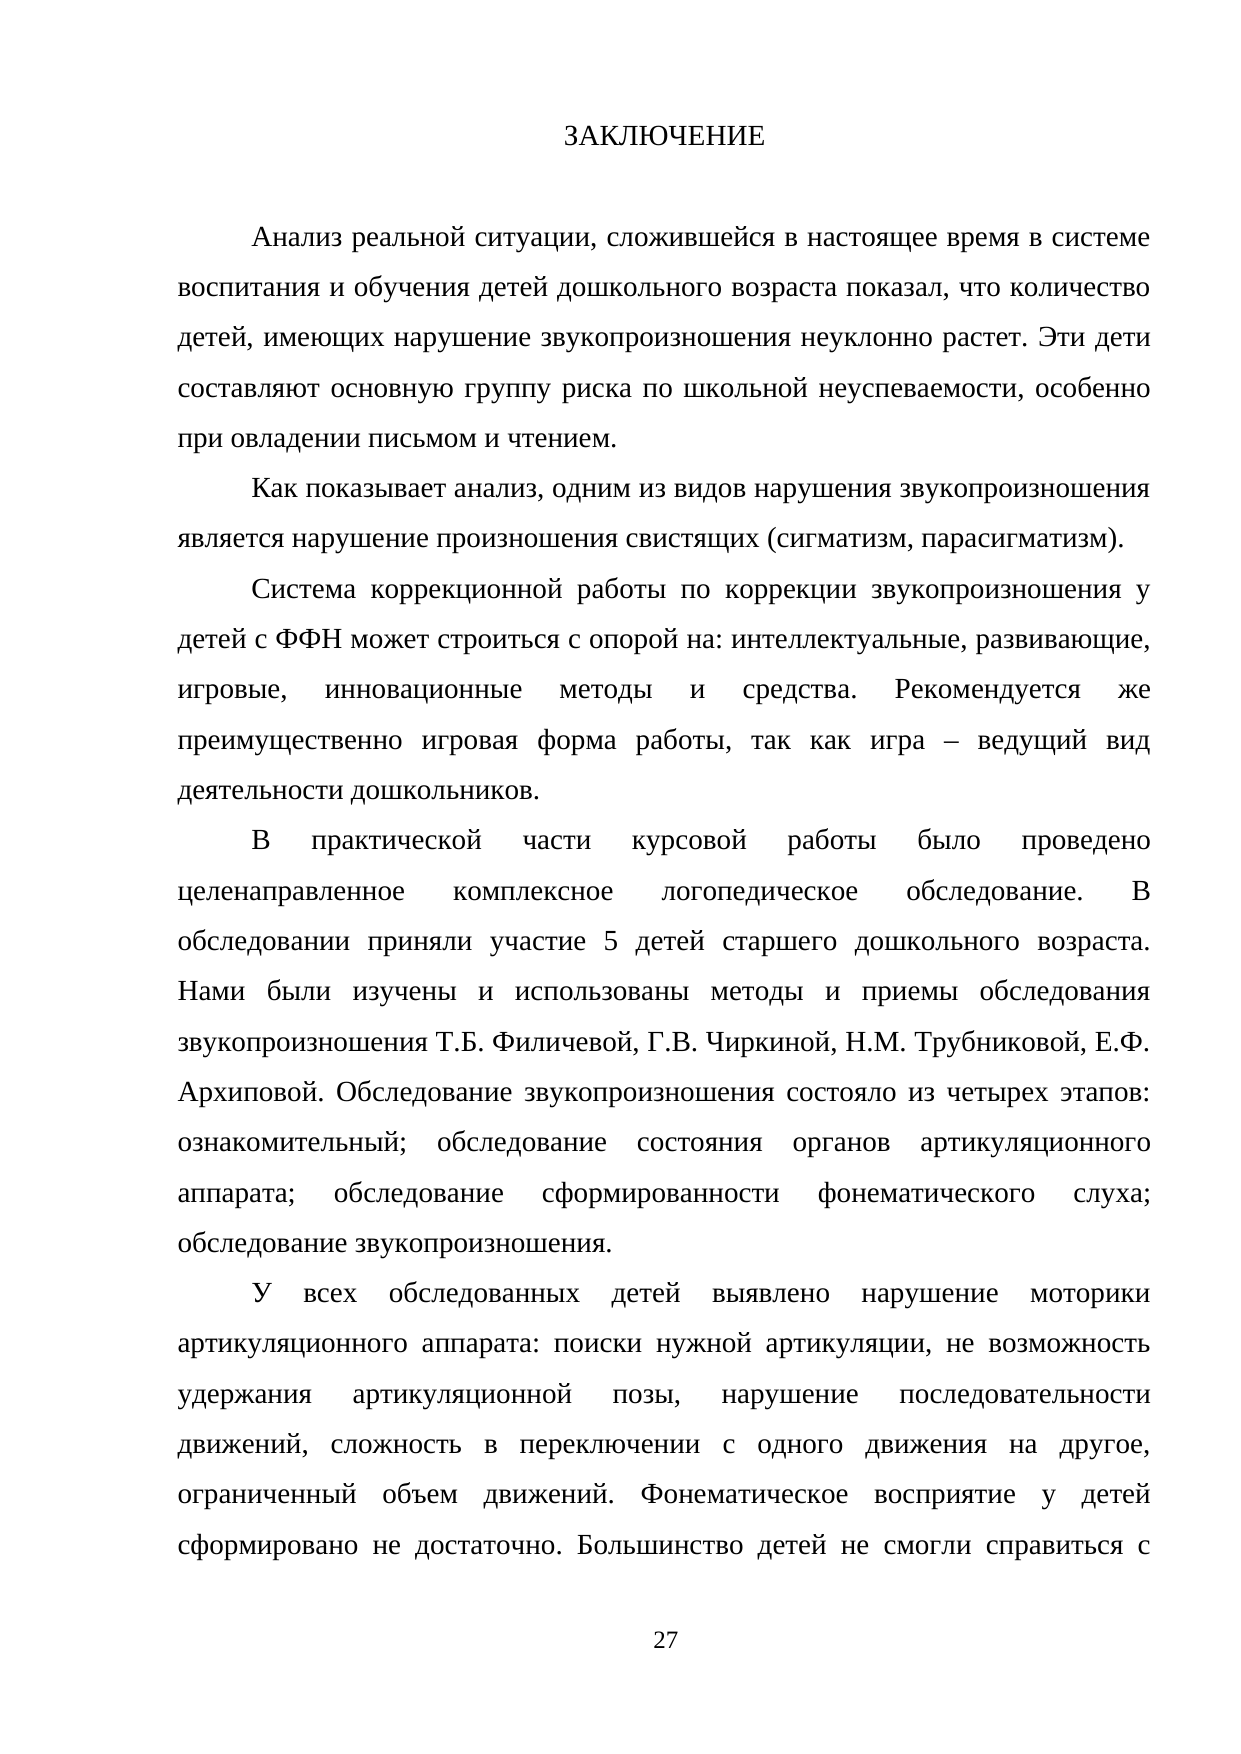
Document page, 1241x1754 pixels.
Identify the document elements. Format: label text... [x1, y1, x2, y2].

subtitle ЗАКЛЮЧЕНИЕ [177, 118, 1152, 152]
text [177, 1275, 1152, 1560]
text Как показывает анализ, одним из видов нарушения звукопроизношения является нарушение произношения свистящих (сигматизм, парасигматизм). [177, 470, 1152, 554]
text Система коррекционной работы по коррекции звукопроизношения у детей с ФФН может строиться с опорой на: интеллектуальные, развивающие, игровые, инновационные методы и средства. Рекомендуется же преимущественно игровая форма работы, так как игра – ведущий вид деятельности дошкольников. [177, 571, 1152, 806]
text В практической части курсовой работы было проведено целенаправленное комплексное логопедическое обследование. В обследовании приняли участие 5 детей старшего дошкольного возраста. Нами были изучены и использованы методы и приемы обследования звукопроизношения Т.Б. Филичевой, Г.В. Чиркиной, Н.М. Трубниковой, Е.Ф. Архиповой. Обследование звукопроизношения состояло из четырех этапов: ознакомительный; обследование состояния органов артикуляционного аппарата; обследование сформированности фонематического слуха; обследование звукопроизношения. [177, 822, 1152, 1258]
text Анализ реальной ситуации, сложившейся в настоящее время в системе воспитания и обучения детей дошкольного возраста показал, что количество детей, имеющих нарушение звукопроизношения неуклонно растет. Эти дети составляют основную группу риска по школьной неуспеваемости, особенно при овладении письмом и чтением. [177, 219, 1152, 453]
